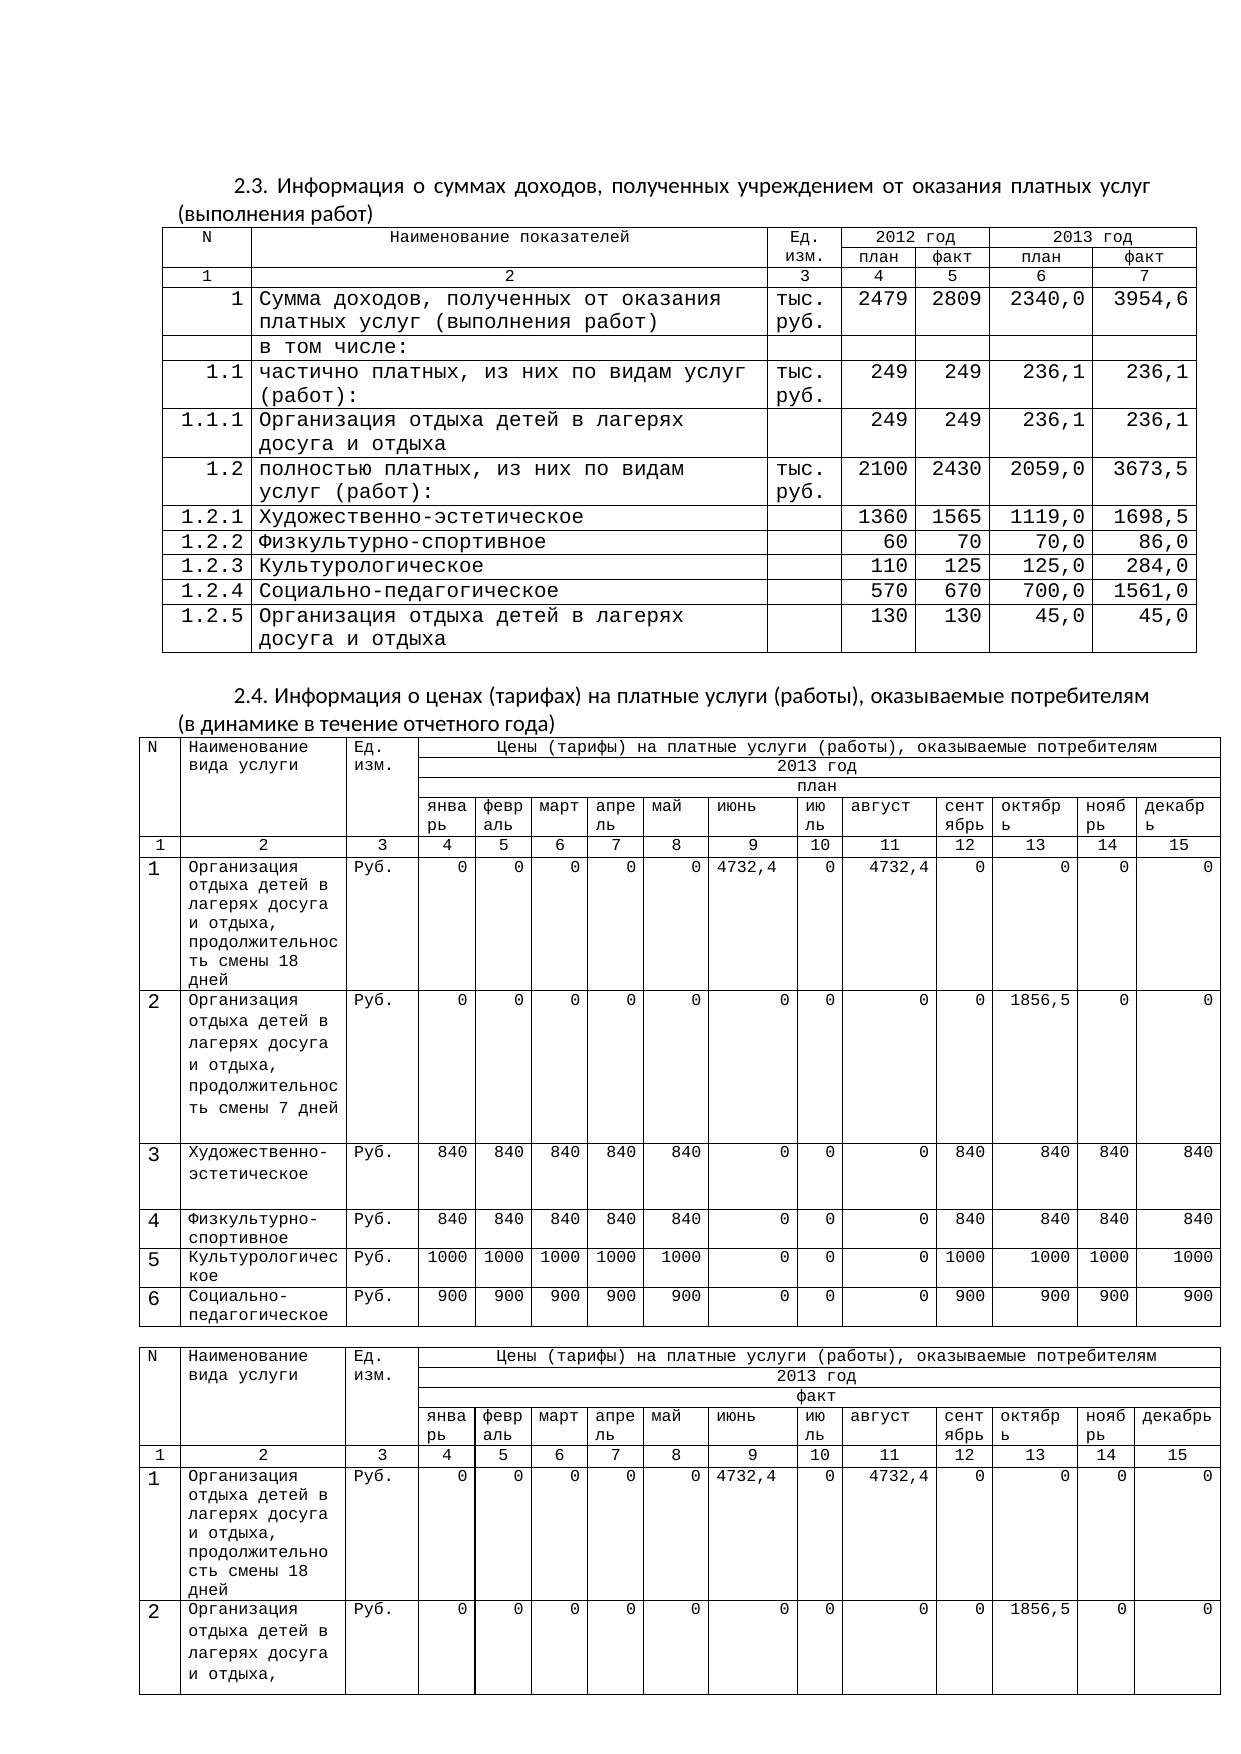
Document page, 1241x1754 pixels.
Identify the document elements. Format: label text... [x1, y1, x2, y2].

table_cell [181, 1601, 345, 1694]
table_cell полностью платных, из них по видам услуг (работ): [252, 458, 767, 505]
table_cell 249 [842, 361, 915, 408]
table_cell 0 [532, 1601, 587, 1694]
table_cell март [532, 798, 587, 836]
table_cell 700,0 [990, 580, 1092, 604]
table_cell 2013 год [419, 758, 1220, 777]
table_cell Художественно-эстетическое [181, 1144, 346, 1209]
table_cell февраль [476, 1408, 531, 1445]
table_cell Социально-педагогическое [252, 580, 767, 604]
table_cell [768, 336, 841, 360]
table_header Наименование вида услуги [181, 738, 346, 836]
table_cell 2059,0 [990, 458, 1092, 505]
table_cell 0 [709, 1601, 797, 1694]
table_cell Социально-педагогическое [181, 1288, 346, 1326]
table_cell 249 [842, 409, 915, 457]
table_cell 10 [798, 837, 842, 857]
table_cell 0 [843, 1288, 936, 1326]
table_cell 3 [140, 1144, 180, 1209]
table_cell август [843, 1408, 936, 1445]
table_cell 0 [843, 1210, 936, 1248]
table_cell 0 [1078, 1468, 1134, 1600]
table_cell 2 [181, 1446, 345, 1467]
table_cell Организация отдыха детей в лагерях досуга и отдыха [252, 409, 767, 457]
table_cell декабрь [1137, 798, 1220, 836]
table_cell 1.2.5 [163, 605, 251, 652]
table_cell 4 [419, 837, 475, 857]
table_cell 3 [346, 1446, 418, 1467]
table_cell 4 [140, 1210, 180, 1248]
table_cell 0 [419, 858, 475, 990]
table_cell 0 [798, 991, 842, 1143]
table_cell 11 [843, 837, 936, 857]
table_cell [768, 506, 841, 529]
table_cell 0 [644, 858, 708, 990]
table_cell 0 [843, 1144, 936, 1209]
table_cell 1 [140, 1468, 180, 1600]
table_cell 8 [644, 837, 708, 857]
table_cell 0 [843, 991, 936, 1143]
table_cell 2013 год [419, 1368, 1220, 1387]
table_cell [163, 336, 251, 360]
table_cell Организация отдыха детей в лагерях досуга и отдыха, продолжительность смены 7 дней [181, 991, 346, 1143]
table_cell 840 [532, 1144, 587, 1209]
table_cell 45,0 [1093, 605, 1196, 652]
table_cell тыс.руб. [768, 458, 841, 505]
table_cell 1856,5 [993, 991, 1077, 1143]
table_cell факт [916, 248, 989, 267]
table_cell 15 [1135, 1446, 1220, 1467]
table_cell [768, 605, 841, 652]
table_cell 840 [419, 1210, 475, 1248]
table_cell 0 [476, 991, 531, 1143]
table_cell 125,0 [990, 555, 1092, 579]
table_cell 11 [843, 1446, 936, 1467]
table_cell 60 [842, 531, 915, 554]
table_cell 840 [1137, 1210, 1220, 1248]
table_cell 130 [842, 605, 915, 652]
table_cell 0 [843, 1601, 936, 1694]
table_cell 0 [937, 1601, 992, 1694]
table_cell 4 [842, 268, 915, 287]
table_cell 900 [532, 1288, 587, 1326]
table_cell сентябрь [937, 1408, 992, 1445]
table_cell 1.1 [163, 361, 251, 408]
table_header 2012 год [842, 228, 989, 247]
table_cell июль [798, 798, 842, 836]
table_cell 14 [1078, 1446, 1134, 1467]
table_header Цены (тарифы) на платные услуги (работы), оказываемые потребителям [419, 1348, 1220, 1367]
table_cell 0 [644, 1468, 708, 1600]
table_cell 0 [476, 858, 531, 990]
table_cell 0 [709, 1210, 797, 1248]
table_cell 0 [1078, 1601, 1134, 1694]
table_cell 840 [476, 1210, 531, 1248]
table_cell 0 [419, 991, 475, 1143]
table_cell Руб. [346, 1601, 418, 1694]
table_cell 0 [419, 1601, 474, 1694]
table_cell 0 [937, 991, 992, 1143]
table_header 2013 год [990, 228, 1196, 247]
table_cell 0 [1135, 1468, 1220, 1600]
table_cell май [644, 798, 708, 836]
table_cell 2809 [916, 288, 989, 335]
table_cell 1856,5 [993, 1601, 1077, 1694]
table_cell [768, 531, 841, 554]
table_cell 2 [140, 1601, 180, 1694]
table_cell 0 [1137, 858, 1220, 990]
table_cell 1000 [1078, 1249, 1136, 1287]
table_cell 1360 [842, 506, 915, 529]
table_cell 0 [419, 1468, 474, 1600]
table_cell 4732,4 [709, 1468, 797, 1600]
table_cell Организация отдыха детей в лагерях досуга и отдыха, продолжительность смены 18 дней [181, 1468, 345, 1600]
table_cell 840 [532, 1210, 587, 1248]
table_cell 10 [798, 1446, 842, 1467]
table_cell март [532, 1408, 587, 1445]
table_cell 3954,6 [1093, 288, 1196, 335]
table_cell Организация отдыха детей в лагерях досуга и отдыха, продолжительность смены 18 дней [181, 858, 346, 990]
table_cell 0 [843, 1249, 936, 1287]
table_cell 236,1 [990, 361, 1092, 408]
table_cell 0 [532, 1468, 587, 1600]
table_cell Организация отдыха детей в лагерях досуга и отдыха [252, 605, 767, 652]
table_cell декабрь [1135, 1408, 1220, 1445]
table_cell 13 [993, 837, 1077, 857]
table_cell 0 [532, 991, 587, 1143]
table_cell [768, 555, 841, 579]
table_cell 6 [990, 268, 1092, 287]
table_cell 0 [798, 858, 842, 990]
table_cell ноябрь [1078, 1408, 1134, 1445]
table_cell 1.2.1 [163, 506, 251, 529]
table_cell 236,1 [1093, 361, 1196, 408]
table_cell 86,0 [1093, 531, 1196, 554]
table_cell 840 [644, 1210, 708, 1248]
table_cell 1 [140, 858, 180, 990]
table_cell [768, 409, 841, 457]
table_cell 1.2 [163, 458, 251, 505]
table_cell 1698,5 [1093, 506, 1196, 529]
table_cell 0 [476, 1468, 531, 1600]
table_cell 840 [993, 1144, 1077, 1209]
table_cell 840 [588, 1210, 643, 1248]
table_cell 1561,0 [1093, 580, 1196, 604]
table_cell 840 [1078, 1144, 1136, 1209]
table_cell 900 [419, 1288, 475, 1326]
table_cell частично платных, из них по видам услуг (работ): [252, 361, 767, 408]
table_cell 900 [937, 1288, 992, 1326]
table_cell Культурологическое [252, 555, 767, 579]
table_cell Культурологическое [181, 1249, 346, 1287]
table_cell 4732,4 [843, 858, 936, 990]
table_cell февраль [476, 798, 531, 836]
table_cell 0 [937, 1468, 992, 1600]
table_cell 900 [993, 1288, 1077, 1326]
table_cell июнь [709, 798, 797, 836]
table_cell октябрь [993, 1408, 1077, 1445]
table_cell 0 [993, 1468, 1077, 1600]
table_cell 9 [709, 1446, 797, 1467]
table_cell тыс.руб. [768, 288, 841, 335]
table_cell 0 [709, 1144, 797, 1209]
table_header Цены (тарифы) на платные услуги (работы), оказываемые потребителям [419, 738, 1220, 757]
table_cell [842, 336, 915, 360]
table_cell 0 [709, 1288, 797, 1326]
table_cell 900 [1078, 1288, 1136, 1326]
table_cell 4732,4 [843, 1468, 936, 1600]
table_header N [163, 228, 251, 267]
table_cell 5 [476, 1446, 531, 1467]
table_cell 6 [532, 1446, 587, 1467]
table_cell Физкультурно-спортивное [252, 531, 767, 554]
table_cell 5 [476, 837, 531, 857]
table_cell 840 [644, 1144, 708, 1209]
table_cell Руб. [347, 991, 418, 1143]
table_cell 840 [937, 1144, 992, 1209]
table_cell 9 [709, 837, 797, 857]
table_cell 0 [937, 858, 992, 990]
table_cell Руб. [346, 1468, 418, 1600]
table_cell 0 [798, 1288, 842, 1326]
table_cell 0 [588, 991, 643, 1143]
table_cell 1000 [588, 1249, 643, 1287]
table_cell 3673,5 [1093, 458, 1196, 505]
table_cell июль [798, 1408, 842, 1445]
table_cell в том числе: [252, 336, 767, 360]
table_cell 1000 [532, 1249, 587, 1287]
table_cell август [843, 798, 936, 836]
table_cell 0 [709, 991, 797, 1143]
table_cell 0 [476, 1601, 531, 1694]
table_cell январь [419, 1408, 474, 1445]
table_cell 0 [1078, 858, 1136, 990]
table_cell 0 [1135, 1601, 1220, 1694]
table_cell 1000 [419, 1249, 475, 1287]
table_cell 1.2.2 [163, 531, 251, 554]
table_cell Физкультурно-спортивное [181, 1210, 346, 1248]
table_cell план [842, 248, 915, 267]
table_header Ед. изм. [346, 1348, 418, 1445]
table_cell 5 [916, 268, 989, 287]
table_cell 2 [140, 991, 180, 1143]
table_cell 840 [476, 1144, 531, 1209]
text 2.3. Информация о суммах доходов, полученных учреждением от оказания платных услуг (выполнения работ) [177, 171, 1152, 227]
table_cell 2340,0 [990, 288, 1092, 335]
table_cell 7 [1093, 268, 1196, 287]
table_cell май [644, 1408, 708, 1445]
table_cell 840 [1137, 1144, 1220, 1209]
table_cell 840 [993, 1210, 1077, 1248]
table_cell 249 [916, 409, 989, 457]
table_cell 14 [1078, 837, 1136, 857]
table_cell 2100 [842, 458, 915, 505]
table_cell Руб. [347, 1249, 418, 1287]
table_cell Руб. [347, 1144, 418, 1209]
table_cell 2479 [842, 288, 915, 335]
table_cell 110 [842, 555, 915, 579]
table_cell 130 [916, 605, 989, 652]
table_cell 236,1 [1093, 409, 1196, 457]
table_cell 3 [768, 268, 841, 287]
table_cell 0 [588, 858, 643, 990]
table_cell 1000 [993, 1249, 1077, 1287]
table_cell 1 [163, 288, 251, 335]
table_cell 900 [1137, 1288, 1220, 1326]
table_cell 1000 [1137, 1249, 1220, 1287]
table_cell 0 [1078, 991, 1136, 1143]
table_cell июнь [709, 1408, 797, 1445]
table_cell Руб. [347, 1288, 418, 1326]
table_cell 840 [1078, 1210, 1136, 1248]
table_cell 8 [644, 1446, 708, 1467]
table_cell Руб. [347, 1210, 418, 1248]
table_cell план [419, 778, 1220, 797]
table_cell 0 [798, 1249, 842, 1287]
table_cell [768, 580, 841, 604]
table_cell апрель [588, 1408, 643, 1445]
table_cell 1565 [916, 506, 989, 529]
table_cell сентябрь [937, 798, 992, 836]
table_cell Художественно-эстетическое [252, 506, 767, 529]
table_cell [990, 336, 1092, 360]
table_cell [1093, 336, 1196, 360]
table_cell 13 [993, 1446, 1077, 1467]
table_cell 12 [937, 837, 992, 857]
table_cell [916, 336, 989, 360]
table_cell 236,1 [990, 409, 1092, 457]
table_cell 0 [709, 1249, 797, 1287]
table_cell 7 [588, 837, 643, 857]
table_cell 1000 [644, 1249, 708, 1287]
table_cell 0 [1137, 991, 1220, 1143]
table_cell 7 [588, 1446, 643, 1467]
table_cell 1.2.3 [163, 555, 251, 579]
table_header Ед. изм. [768, 228, 841, 267]
table_cell 125 [916, 555, 989, 579]
table_cell октябрь [993, 798, 1077, 836]
table_cell 3 [347, 837, 418, 857]
table_cell 570 [842, 580, 915, 604]
table_cell 1.1.1 [163, 409, 251, 457]
table_cell 0 [644, 1601, 708, 1694]
table_cell 12 [937, 1446, 992, 1467]
table_cell Сумма доходов, полученных от оказания платных услуг (выполнения работ) [252, 288, 767, 335]
table_cell тыс.руб. [768, 361, 841, 408]
table_cell 15 [1137, 837, 1220, 857]
table_cell 840 [588, 1144, 643, 1209]
table_cell 4 [419, 1446, 474, 1467]
table_cell 6 [532, 837, 587, 857]
table_cell 840 [937, 1210, 992, 1248]
table_cell 1 [163, 268, 251, 287]
table_cell 0 [798, 1210, 842, 1248]
table_cell 70 [916, 531, 989, 554]
table_cell 5 [140, 1249, 180, 1287]
table_cell ноябрь [1078, 798, 1136, 836]
table_cell 1119,0 [990, 506, 1092, 529]
table_cell 840 [419, 1144, 475, 1209]
table_cell апрель [588, 798, 643, 836]
table_cell 2 [181, 837, 346, 857]
table_cell 0 [993, 858, 1077, 990]
table_header Ед. изм. [347, 738, 418, 836]
table_cell 2 [252, 268, 767, 287]
table_cell 6 [140, 1288, 180, 1326]
table_cell 900 [476, 1288, 531, 1326]
table_cell 249 [916, 361, 989, 408]
table_header N [140, 1348, 180, 1445]
table_cell 2430 [916, 458, 989, 505]
table_cell 0 [532, 858, 587, 990]
table_cell 0 [588, 1601, 643, 1694]
table_header Наименование показателей [252, 228, 767, 267]
table_cell план [990, 248, 1092, 267]
table_cell 70,0 [990, 531, 1092, 554]
table_cell 1000 [937, 1249, 992, 1287]
table_cell 0 [798, 1144, 842, 1209]
table_cell 1.2.4 [163, 580, 251, 604]
table_cell факт [419, 1388, 1220, 1407]
table_header N [140, 738, 180, 836]
table_cell 45,0 [990, 605, 1092, 652]
table_cell 900 [644, 1288, 708, 1326]
table_cell 1 [140, 837, 180, 857]
table_cell 0 [798, 1601, 842, 1694]
table_cell 0 [644, 991, 708, 1143]
table_cell Руб. [347, 858, 418, 990]
table_cell 0 [588, 1468, 643, 1600]
table_cell январь [419, 798, 475, 836]
table_cell 670 [916, 580, 989, 604]
table_cell 0 [798, 1468, 842, 1600]
table_cell 4732,4 [709, 858, 797, 990]
table_cell 1 [140, 1446, 180, 1467]
table_cell 1000 [476, 1249, 531, 1287]
table_cell 900 [588, 1288, 643, 1326]
table_cell 284,0 [1093, 555, 1196, 579]
text 2.4. Информация о ценах (тарифах) на платные услуги (работы), оказываемые потребителям (в динамике в течение отчетного года) [177, 681, 1152, 737]
table_header Наименование вида услуги [181, 1348, 345, 1445]
table_cell факт [1093, 248, 1196, 267]
